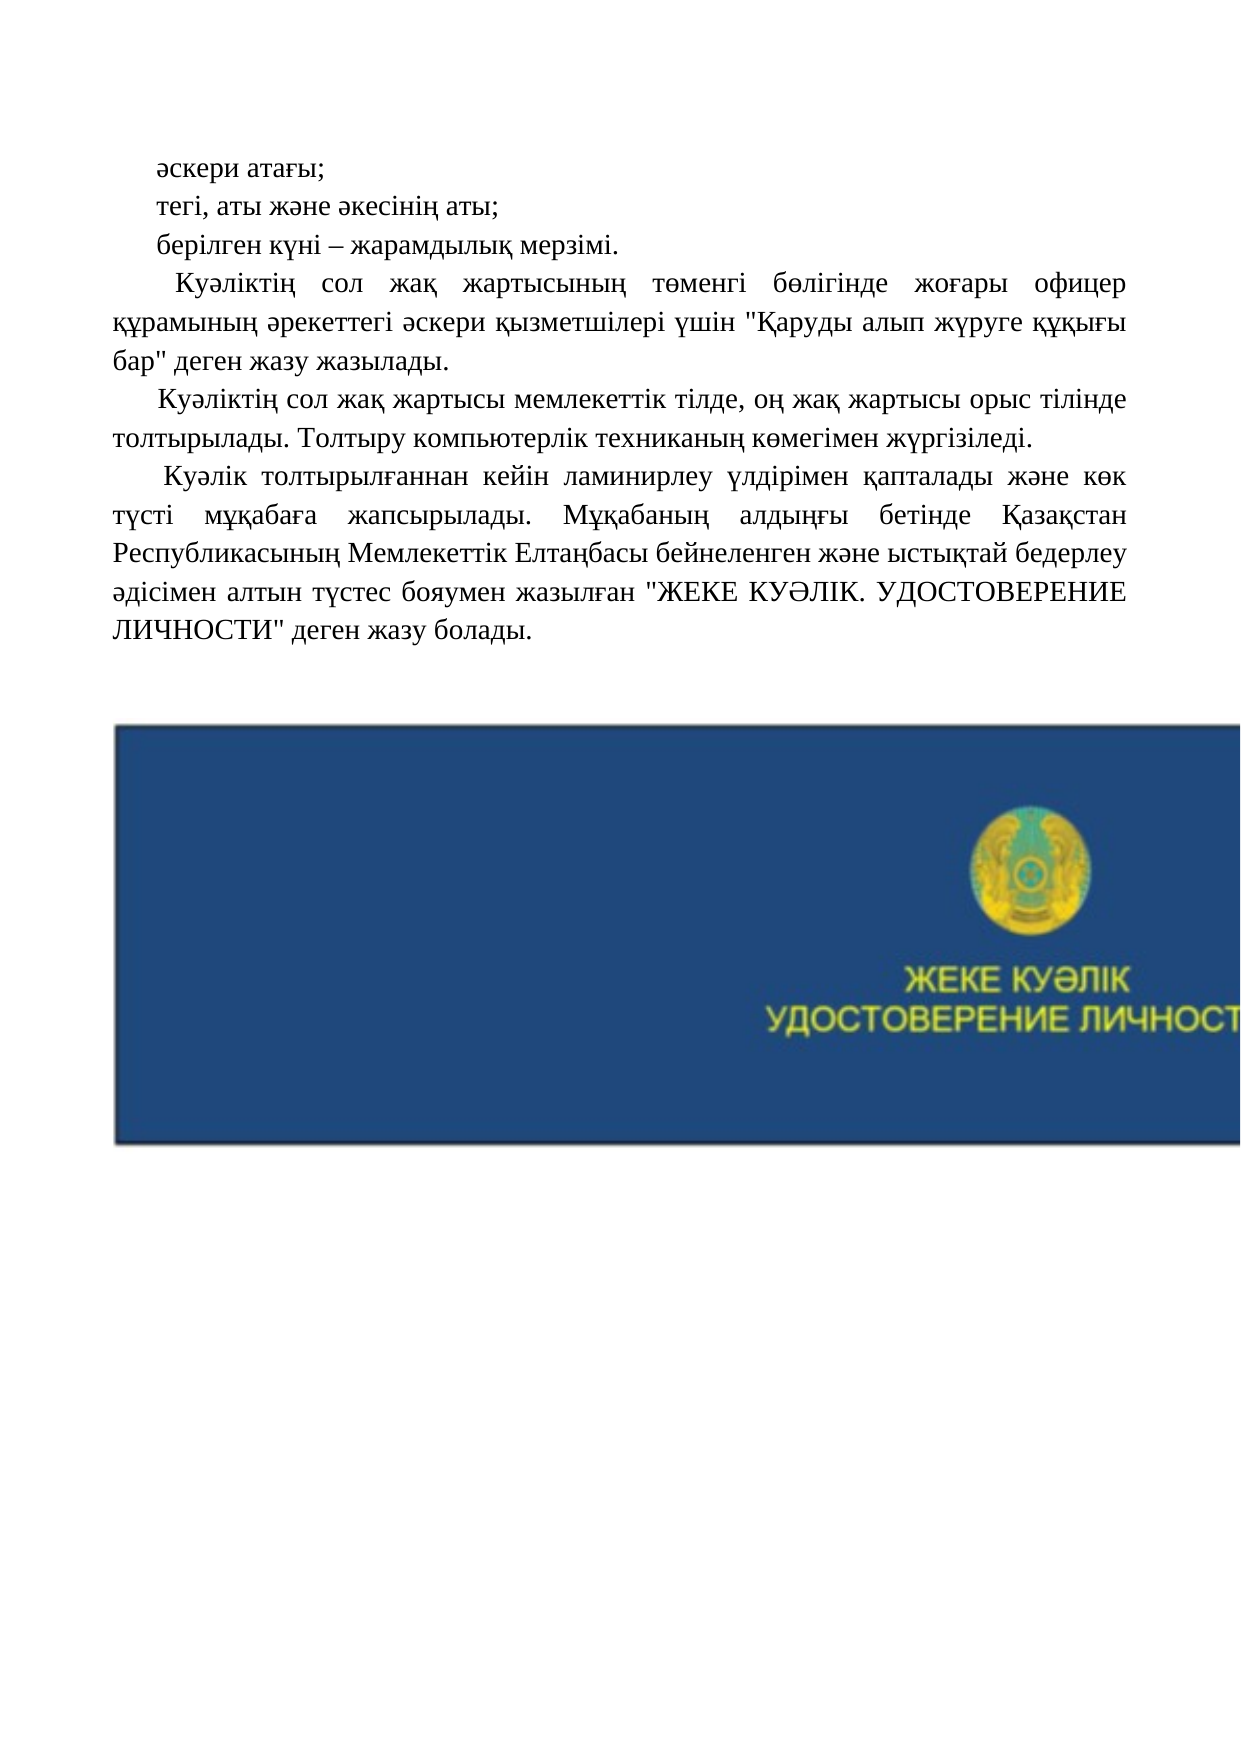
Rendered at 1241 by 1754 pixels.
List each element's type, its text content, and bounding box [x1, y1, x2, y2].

picture [112, 718, 1241, 1154]
text әскери атағы; [112, 150, 1128, 183]
text Куәліктің сол жақ жартысы мемлекеттік тілде, оң жақ жартысы орыс тілінде толтырылады. Толтыру компьютерлік техниканың көмегімен жүргізіледі. [112, 381, 1128, 453]
text тегі, аты және әкесінің аты; [112, 188, 1128, 222]
text берілген күні – жарамдылық мерзімі. [112, 227, 1128, 261]
text Куәліктің сол жақ жартысының төменгі бөлігінде жоғары офицер құрамының әрекеттегі әскери қызметшілері үшін "Қаруды алып жүруге құқығы бар" деген жазу жазылады. [112, 266, 1128, 376]
text Куәлік толтырылғаннан кейін ламинирлеу үлдірімен қапталады және көк түсті мұқабаға жапсырылады. Мұқабаның алдыңғы бетінде Қазақстан Республикасының Мемлекеттік Елтаңбасы бейнеленген және ыстықтай бедерлеу әдісімен алтын түстес бояумен жазылған "ЖЕКЕ КУӘЛІК. УДОСТОВЕРЕНИЕ ЛИЧНОСТИ" деген жазу болады. [112, 458, 1128, 646]
